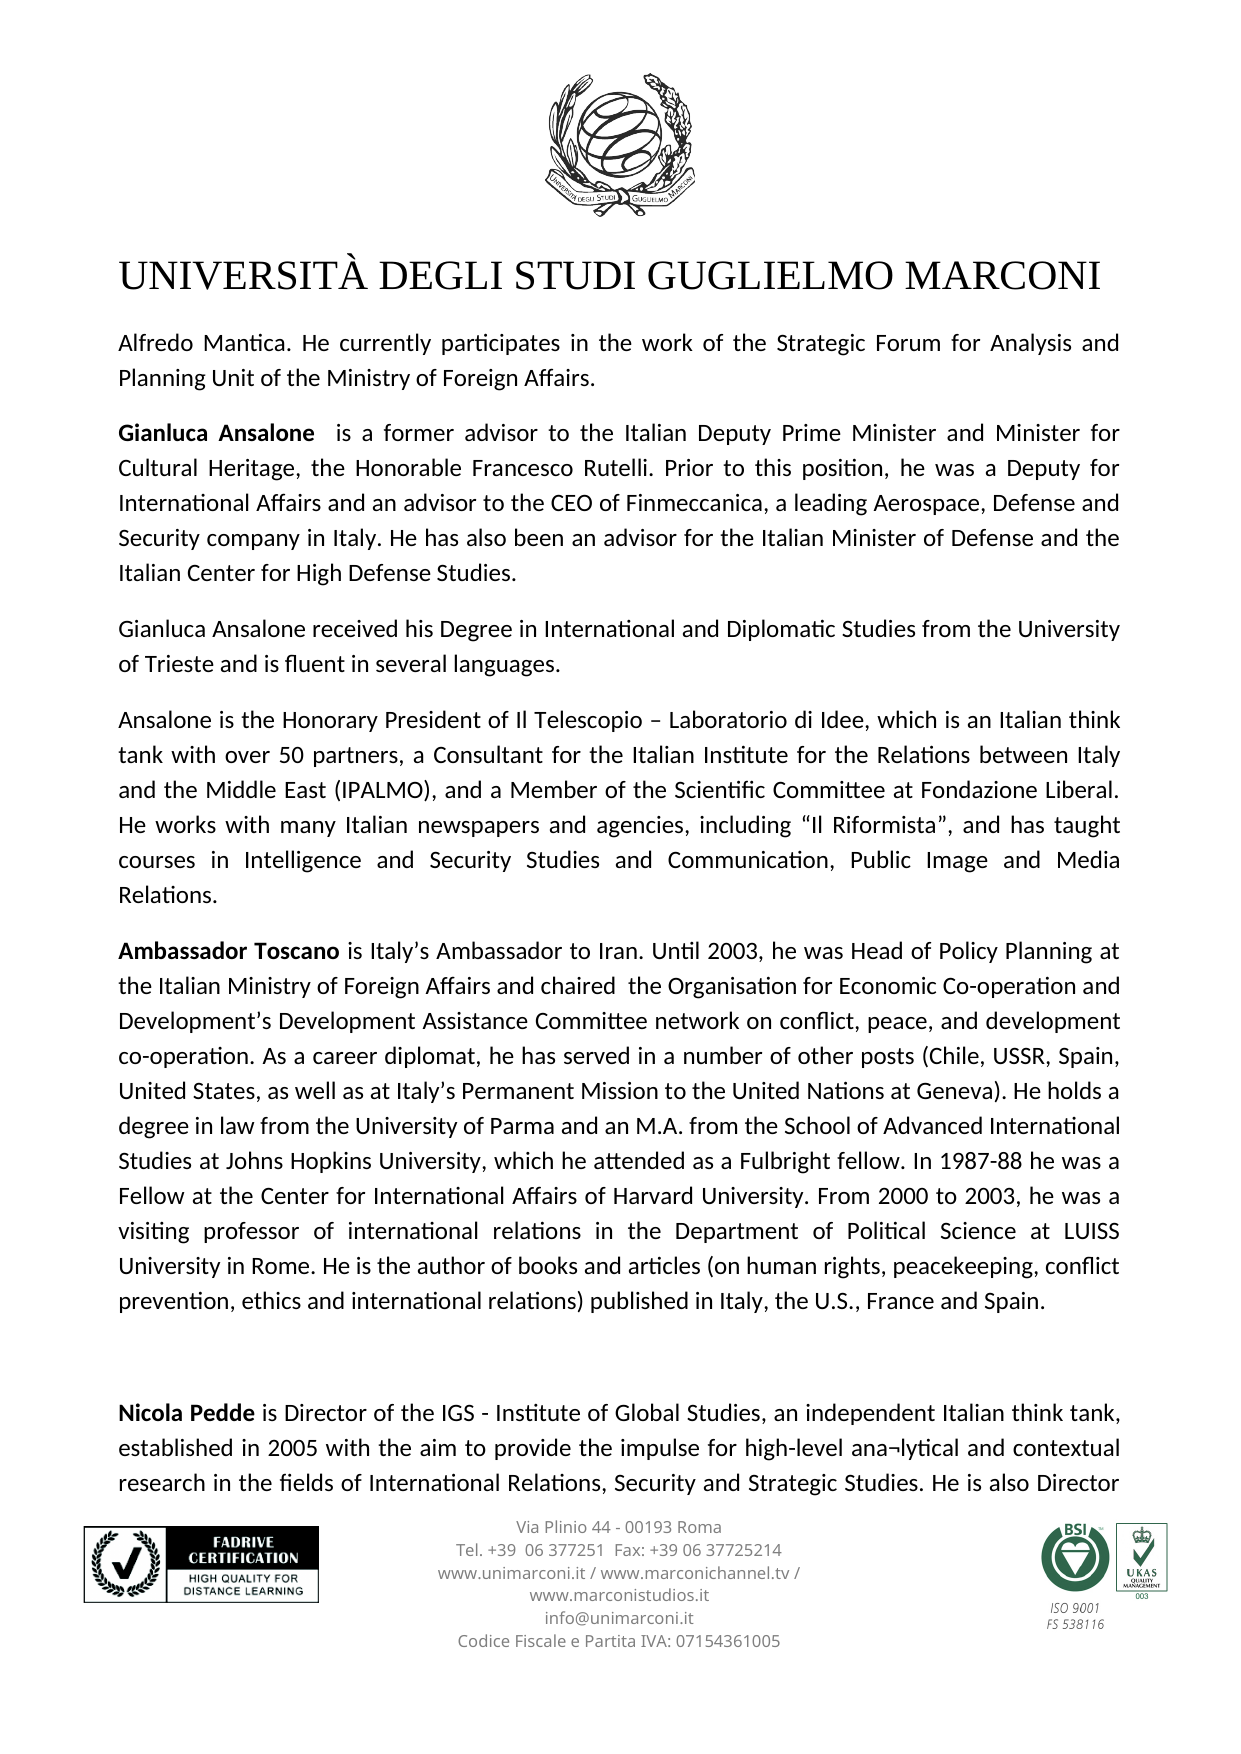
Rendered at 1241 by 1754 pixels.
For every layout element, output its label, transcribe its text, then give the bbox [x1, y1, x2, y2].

picture [545, 73, 695, 217]
text Gianluca Ansalone is a former advisor to the Italian Deputy Prime Minister and Minister for Cultural Heritage, the Honorable Francesco Rutelli. Prior to this position, he was a Deputy for International Affairs and an advisor to the CEO of Finmeccanica, a leading Aerospace, Defense and Security company in Italy. He has also been an advisor for the Italian Minister of Defense and the Italian Center for High Defense Studies. [118, 418, 1122, 588]
text Ansalone is the Honorary President of Il Telescopio – Laboratorio di Idee, which is an Italian think tank with over 50 partners, a Consultant for the Italian Institute for the Relations between Italy and the Middle East (IPALMO), and a Member of the Scientific Committee at Fondazione Liberal. He works with many Italian newspapers and agencies, including “Il Riformista”, and has taught courses in Intelligence and Security Studies and Communication, Public Image and Media Relations. [118, 704, 1122, 910]
text Gianluca Ansalone received his Degree in International and Diplomatic Studies from the University of Trieste and is fluent in several languages. [118, 613, 1122, 679]
text Ambassador Toscano is Italy’s Ambassador to Iran. Until 2003, he was Head of Policy Planning at the Italian Ministry of Foreign Affairs and chaired the Organisation for Economic Co-operation and Development’s Development Assistance Committee network on conflict, peace, and development co-operation. As a career diplomat, he has served in a number of other posts (Chile, USSR, Spain, United States, as well as at Italy’s Permanent Mission to the United Nations at Geneva). He holds a degree in law from the University of Parma and an M.A. from the School of Advanced International Studies at Johns Hopkins University, which he attended as a Fulbright fellow. In 1987-88 he was a Fellow at the Center for International Affairs of Harvard University. From 2000 to 2003, he was a visiting professor of international relations in the Department of Political Science at LUISS University in Rome. He is the author of books and articles (on human rights, peacekeeping, conflict prevention, ethics and international relations) published in Italy, the U.S., France and Spain. [118, 935, 1122, 1316]
picture [83, 1526, 319, 1603]
picture [1032, 1516, 1176, 1635]
